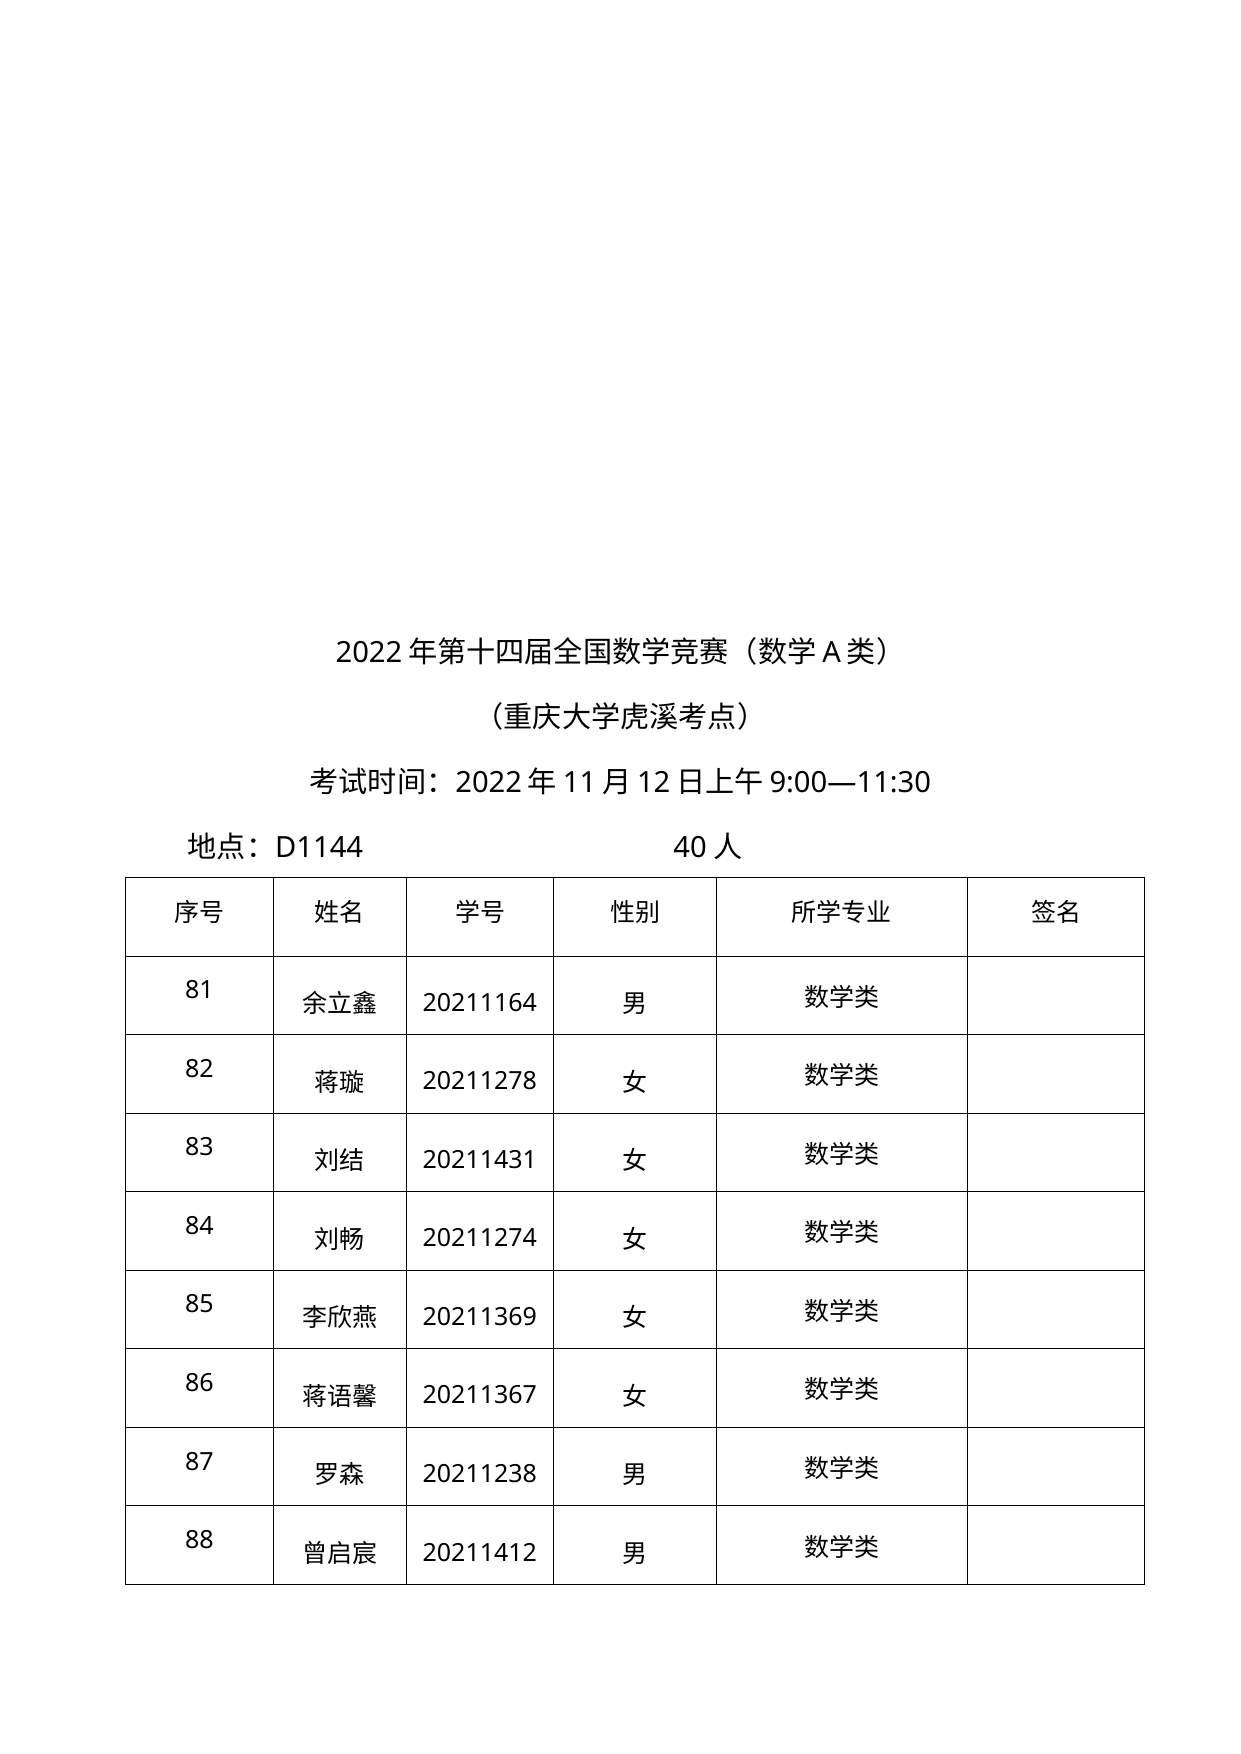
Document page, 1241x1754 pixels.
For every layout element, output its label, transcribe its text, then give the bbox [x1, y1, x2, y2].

table_cell 88 [126, 1506, 273, 1584]
table_cell 20211412 [407, 1506, 553, 1584]
text （重庆大学虎溪考点） [187, 682, 1053, 747]
table_cell 女 [554, 1192, 716, 1270]
table_cell 85 [126, 1271, 273, 1348]
table_cell [968, 957, 1144, 1034]
table_cell 20211278 [407, 1035, 553, 1113]
table_cell 数学类 [717, 1349, 967, 1427]
table_header 性别 [554, 878, 716, 956]
table_cell 87 [126, 1428, 273, 1505]
text 地点：D1144 40人 [187, 812, 1053, 877]
table_cell 数学类 [717, 1192, 967, 1270]
table_cell 数学类 [717, 1271, 967, 1348]
table_cell 数学类 [717, 957, 967, 1034]
table_cell 81 [126, 957, 273, 1034]
table_cell 蒋璇 [274, 1035, 406, 1113]
text 考试时间：2022年11月12日上午9:00—11:30 [187, 747, 1053, 812]
table_header 序号 [126, 878, 273, 956]
table_cell 女 [554, 1349, 716, 1427]
table_cell 蒋语馨 [274, 1349, 406, 1427]
table_cell 李欣燕 [274, 1271, 406, 1348]
table_cell 女 [554, 1035, 716, 1113]
table_cell 20211164 [407, 957, 553, 1034]
table_cell 数学类 [717, 1428, 967, 1505]
table_cell 刘畅 [274, 1192, 406, 1270]
table_cell 83 [126, 1114, 273, 1191]
table_cell 20211369 [407, 1271, 553, 1348]
table_cell [968, 1428, 1144, 1505]
table_cell 20211431 [407, 1114, 553, 1191]
table_cell 刘结 [274, 1114, 406, 1191]
table_cell 84 [126, 1192, 273, 1270]
table_cell 罗森 [274, 1428, 406, 1505]
table_header 签名 [968, 878, 1144, 956]
table_cell [968, 1035, 1144, 1113]
table_cell [968, 1114, 1144, 1191]
table_cell [968, 1192, 1144, 1270]
table_cell 82 [126, 1035, 273, 1113]
table_cell 数学类 [717, 1035, 967, 1113]
table_header 姓名 [274, 878, 406, 956]
table_cell 男 [554, 1506, 716, 1584]
table_cell 曾启宸 [274, 1506, 406, 1584]
table_cell 20211274 [407, 1192, 553, 1270]
table_cell 女 [554, 1271, 716, 1348]
table_header 所学专业 [717, 878, 967, 956]
table_cell 86 [126, 1349, 273, 1427]
table_cell 男 [554, 957, 716, 1034]
table_cell [968, 1271, 1144, 1348]
table_cell 女 [554, 1114, 716, 1191]
table_cell 20211367 [407, 1349, 553, 1427]
table_cell 余立鑫 [274, 957, 406, 1034]
text 2022年第十四届全国数学竞赛（数学A类） [187, 617, 1053, 682]
table_cell 男 [554, 1428, 716, 1505]
table_header 学号 [407, 878, 553, 956]
table_cell 数学类 [717, 1506, 967, 1584]
table_cell 数学类 [717, 1114, 967, 1191]
table_cell [968, 1506, 1144, 1584]
table_cell [968, 1349, 1144, 1427]
table_cell 20211238 [407, 1428, 553, 1505]
